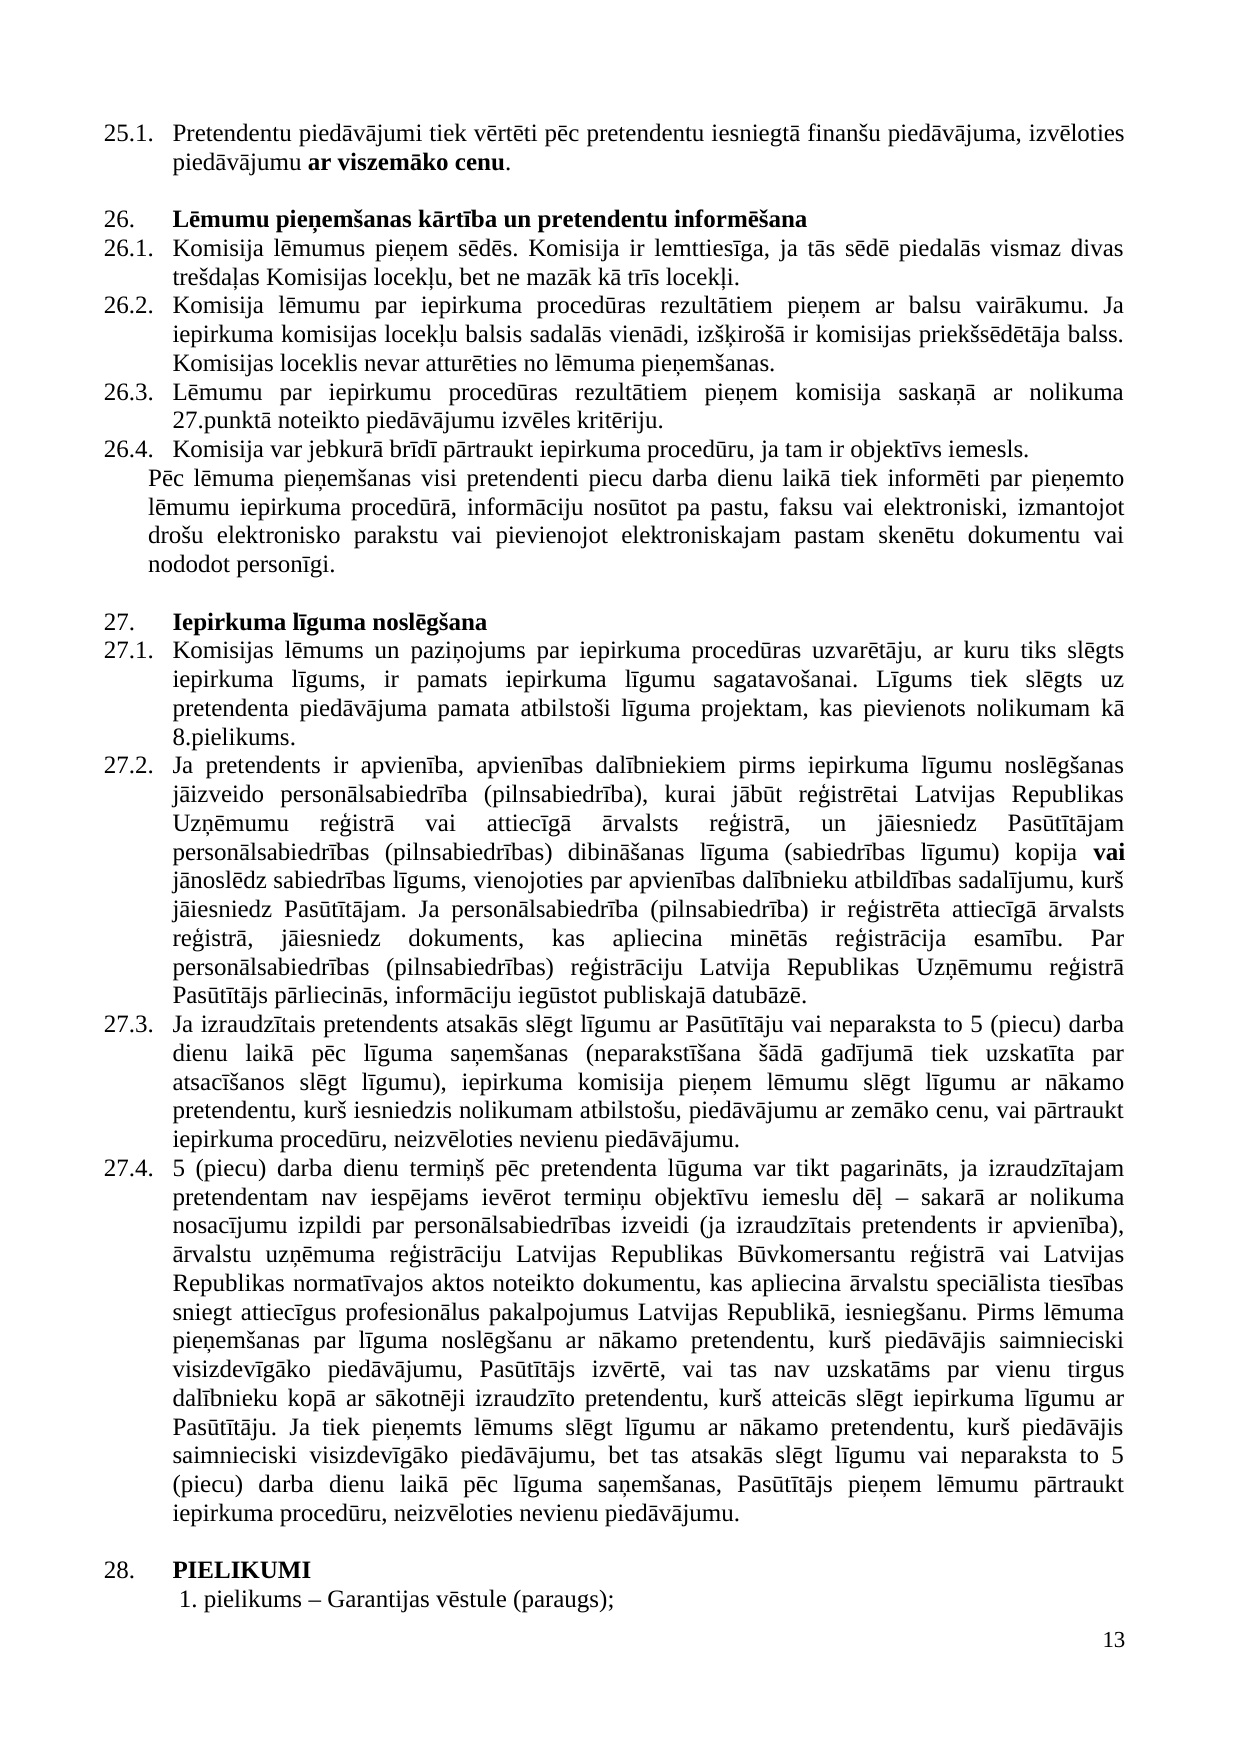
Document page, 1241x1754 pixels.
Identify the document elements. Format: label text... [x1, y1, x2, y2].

list Ja izraudzītais pretendents atsakās slēgt līgumu ar Pasūtītāju vai neparaksta to 5 (piecu) darba dienu laikā pēc līguma saņemšanas (neparakstīšana šādā gadījumā tiek uzskatīta par atsacīšanos slēgt līgumu), iepirkuma komisija pieņem lēmumu slēgt līgumu ar nākamo pretendentu, kurš iesniedzis nolikumam atbilstošu, piedāvājumu ar zemāko cenu, vai pārtraukt iepirkuma procedūru, neizvēloties nevienu piedāvājumu. [103, 1009, 1125, 1153]
list PIELIKUMI [103, 1556, 1125, 1584]
list Iepirkuma līguma noslēgšana [103, 607, 1125, 636]
list Lēmumu pieņemšanas kārtība un pretendentu informēšana [103, 204, 1125, 233]
list 5 (piecu) darba dienu termiņš pēc pretendenta lūguma var tikt pagarināts, ja izraudzītajam pretendentam nav iespējams ievērot termiņu objektīvu iemeslu dēļ – sakarā ar nolikuma nosacījumu izpildi par personālsabiedrības izveidi (ja izraudzītais pretendents ir apvienība), ārvalstu uzņēmuma reģistrāciju Latvijas Republikas Būvkomersantu reģistrā vai Latvijas Republikas normatīvajos aktos noteikto dokumentu, kas apliecina ārvalstu speciālista tiesības sniegt attiecīgus profesionālus pakalpojumus Latvijas Republikā, iesniegšanu. Pirms lēmuma pieņemšanas par līguma noslēgšanu ar nākamo pretendentu, kurš piedāvājis saimnieciski visizdevīgāko piedāvājumu, Pasūtītājs izvērtē, vai tas nav uzskatāms par vienu tirgus dalībnieku kopā ar sākotnēji izraudzīto pretendentu, kurš atteicās slēgt iepirkuma līgumu ar Pasūtītāju. Ja tiek pieņemts lēmums slēgt līgumu ar nākamo pretendentu, kurš piedāvājis saimnieciski visizdevīgāko piedāvājumu, bet tas atsakās slēgt līgumu vai neparaksta to 5 (piecu) darba dienu laikā pēc līguma saņemšanas, Pasūtītājs pieņem lēmumu pārtraukt iepirkuma procedūru, neizvēloties nevienu piedāvājumu. [103, 1153, 1125, 1527]
text 1. pielikums – Garantijas vēstule (paraugs); [178, 1584, 1125, 1613]
list Ja pretendents ir apvienība, apvienības dalībniekiem pirms iepirkuma līgumu noslēgšanas jāizveido personālsabiedrība (pilnsabiedrība), kurai jābūt reģistrētai Latvijas Republikas Uzņēmumu reģistrā vai attiecīgā ārvalsts reģistrā, un jāiesniedz Pasūtītājam personālsabiedrības (pilnsabiedrības) dibināšanas līguma (sabiedrības līgumu) kopija vai jānoslēdz sabiedrības līgums, vienojoties par apvienības dalībnieku atbildības sadalījumu, kurš jāiesniedz Pasūtītājam. Ja personālsabiedrība (pilnsabiedrība) ir reģistrēta attiecīgā ārvalsts reģistrā, jāiesniedz dokuments, kas apliecina minētās reģistrācija esamību. Par personālsabiedrības (pilnsabiedrības) reģistrāciju Latvija Republikas Uzņēmumu reģistrā Pasūtītājs pārliecinās, informāciju iegūstot publiskajā datubāzē. [103, 751, 1125, 1009]
list Lēmumu par iepirkumu procedūras rezultātiem pieņem komisija saskaņā ar nolikuma 27.punktā noteikto piedāvājumu izvēles kritēriju. [103, 377, 1125, 434]
list Komisija var jebkurā brīdī pārtraukt iepirkuma procedūru, ja tam ir objektīvs iemesls. [103, 434, 1125, 463]
list Komisija lēmumu par iepirkuma procedūras rezultātiem pieņem ar balsu vairākumu. Ja iepirkuma komisijas locekļu balsis sadalās vienādi, izšķirošā ir komisijas priekšsēdētāja balss. Komisijas loceklis nevar atturēties no lēmuma pieņemšanas. [103, 291, 1125, 377]
list Komisija lēmumus pieņem sēdēs. Komisija ir lemttiesīga, ja tās sēdē piedalās vismaz divas trešdaļas Komisijas locekļu, bet ne mazāk kā trīs locekļi. [103, 233, 1125, 291]
list Pretendentu piedāvājumi tiek vērtēti pēc pretendentu iesniegtā finanšu piedāvājuma, izvēloties piedāvājumu ar viszemāko cenu. [103, 118, 1125, 176]
text Pēc lēmuma pieņemšanas visi pretendenti piecu darba dienu laikā tiek informēti par pieņemto lēmumu iepirkuma procedūrā, informāciju nosūtot pa pastu, faksu vai elektroniski, izmantojot drošu elektronisko parakstu vai pievienojot elektroniskajam pastam skenētu dokumentu vai nododot personīgi. [148, 463, 1125, 578]
list Komisijas lēmums un paziņojums par iepirkuma procedūras uzvarētāju, ar kuru tiks slēgts iepirkuma līgums, ir pamats iepirkuma līgumu sagatavošanai. Līgums tiek slēgts uz pretendenta piedāvājuma pamata atbilstoši līguma projektam, kas pievienots nolikumam kā 8.pielikums. [103, 636, 1125, 751]
